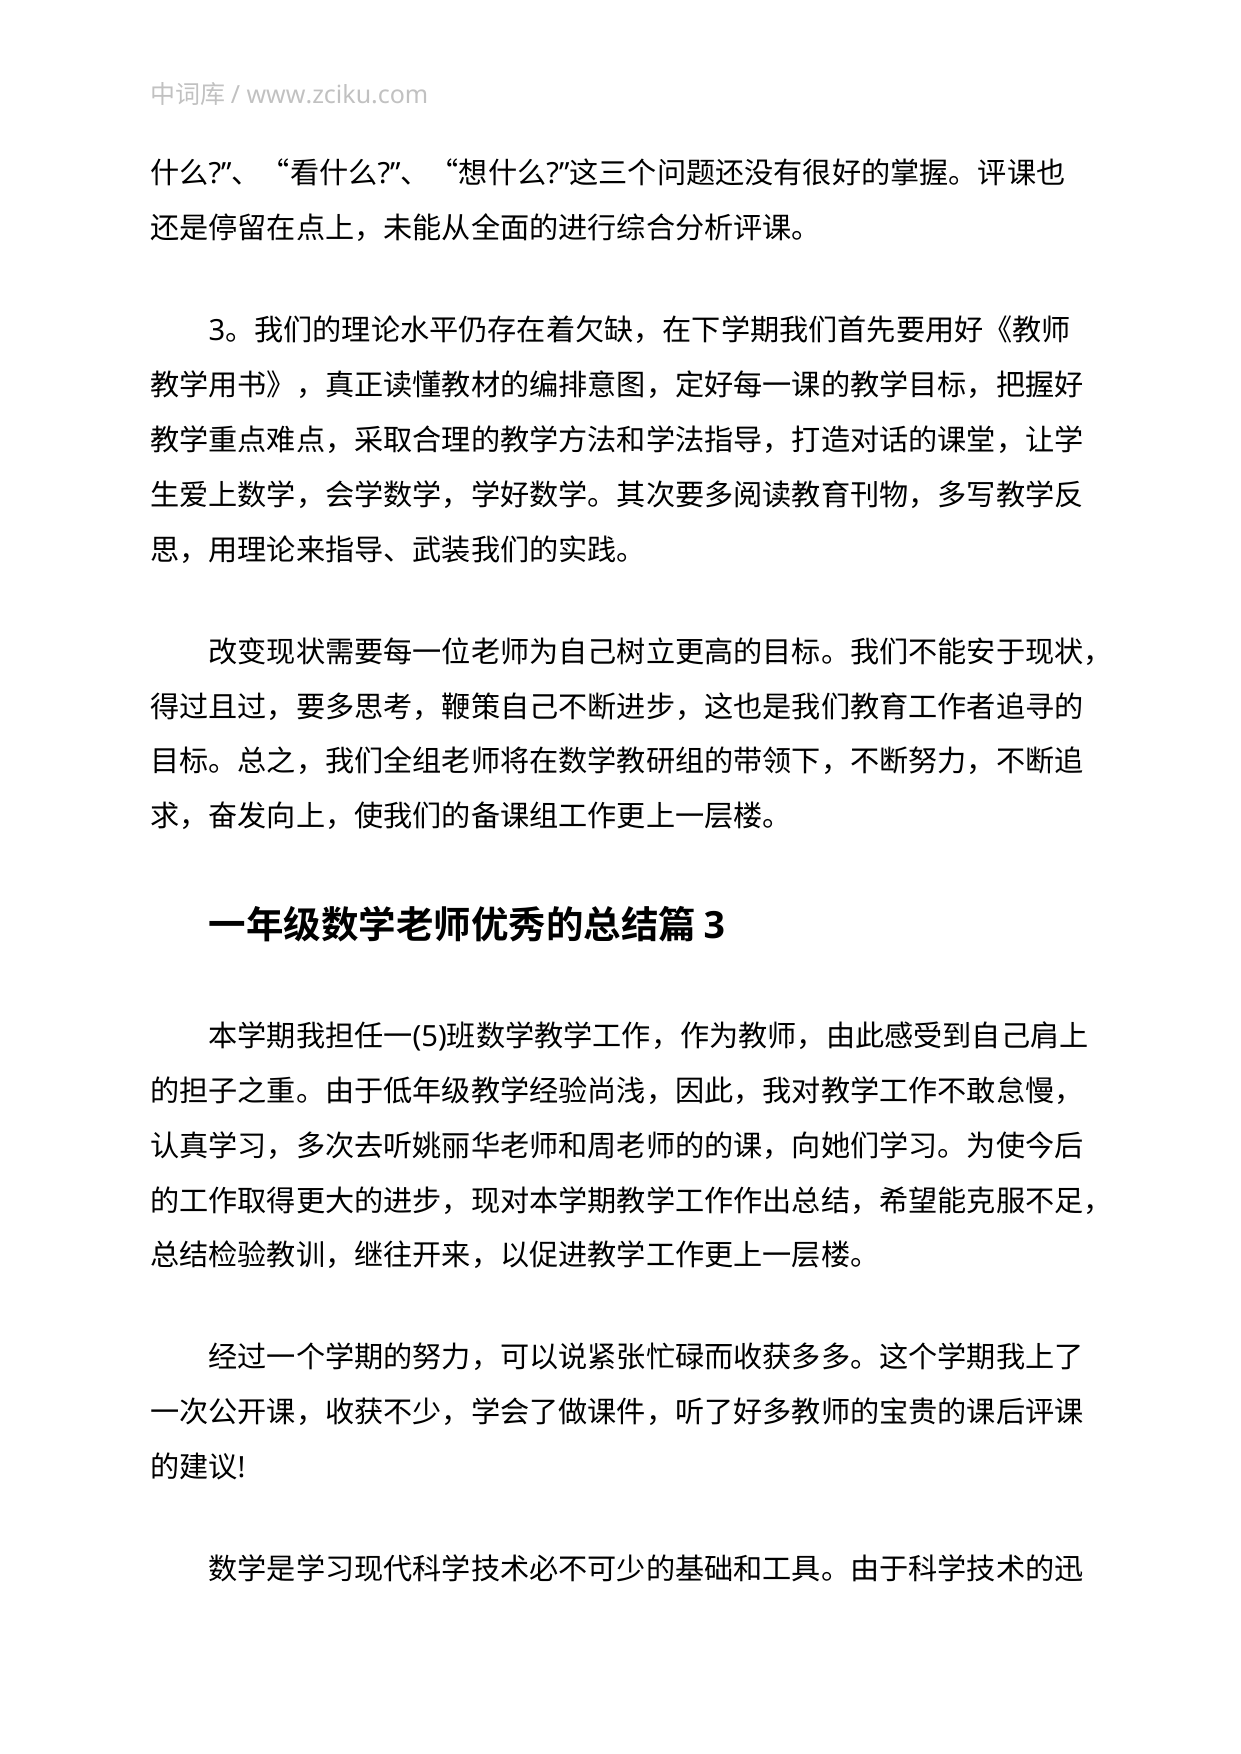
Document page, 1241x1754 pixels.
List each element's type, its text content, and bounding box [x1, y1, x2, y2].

text 本学期我担任一(5)班数学教学工作，作为教师，由此感受到自己肩上的担子之重。由于低年级教学经验尚浅，因此，我对教学工作不敢怠慢，认真学习，多次去听姚丽华老师和周老师的的课，向她们学习。为使今后的工作取得更大的进步，现对本学期教学工作作出总结，希望能克服不足，总结检验教训，继往开来，以促进教学工作更上一层楼。 [150, 1012, 1090, 1274]
text 一年级数学老师优秀的总结篇3 [150, 895, 1090, 949]
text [150, 1546, 1090, 1588]
text 改变现状需要每一位老师为自己树立更高的目标。我们不能安于现状，得过且过，要多思考，鞭策自己不断进步，这也是我们教育工作者追寻的目标。总之，我们全组老师将在数学教研组的带领下，不断努力，不断追求，奋发向上，使我们的备课组工作更上一层楼。 [150, 628, 1090, 835]
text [150, 150, 1090, 247]
text 3。我们的理论水平仍存在着欠缺，在下学期我们首先要用好《教师教学用书》，真正读懂教材的编排意图，定好每一课的教学目标，把握好教学重点难点，采取合理的教学方法和学法指导，打造对话的课堂，让学生爱上数学，会学数学，学好数学。其次要多阅读教育刊物，多写教学反思，用理论来指导、武装我们的实践。 [150, 307, 1090, 569]
text 经过一个学期的努力，可以说紧张忙碌而收获多多。这个学期我上了一次公开课，收获不少，学会了做课件，听了好多教师的宝贵的课后评课的建议! [150, 1334, 1090, 1486]
